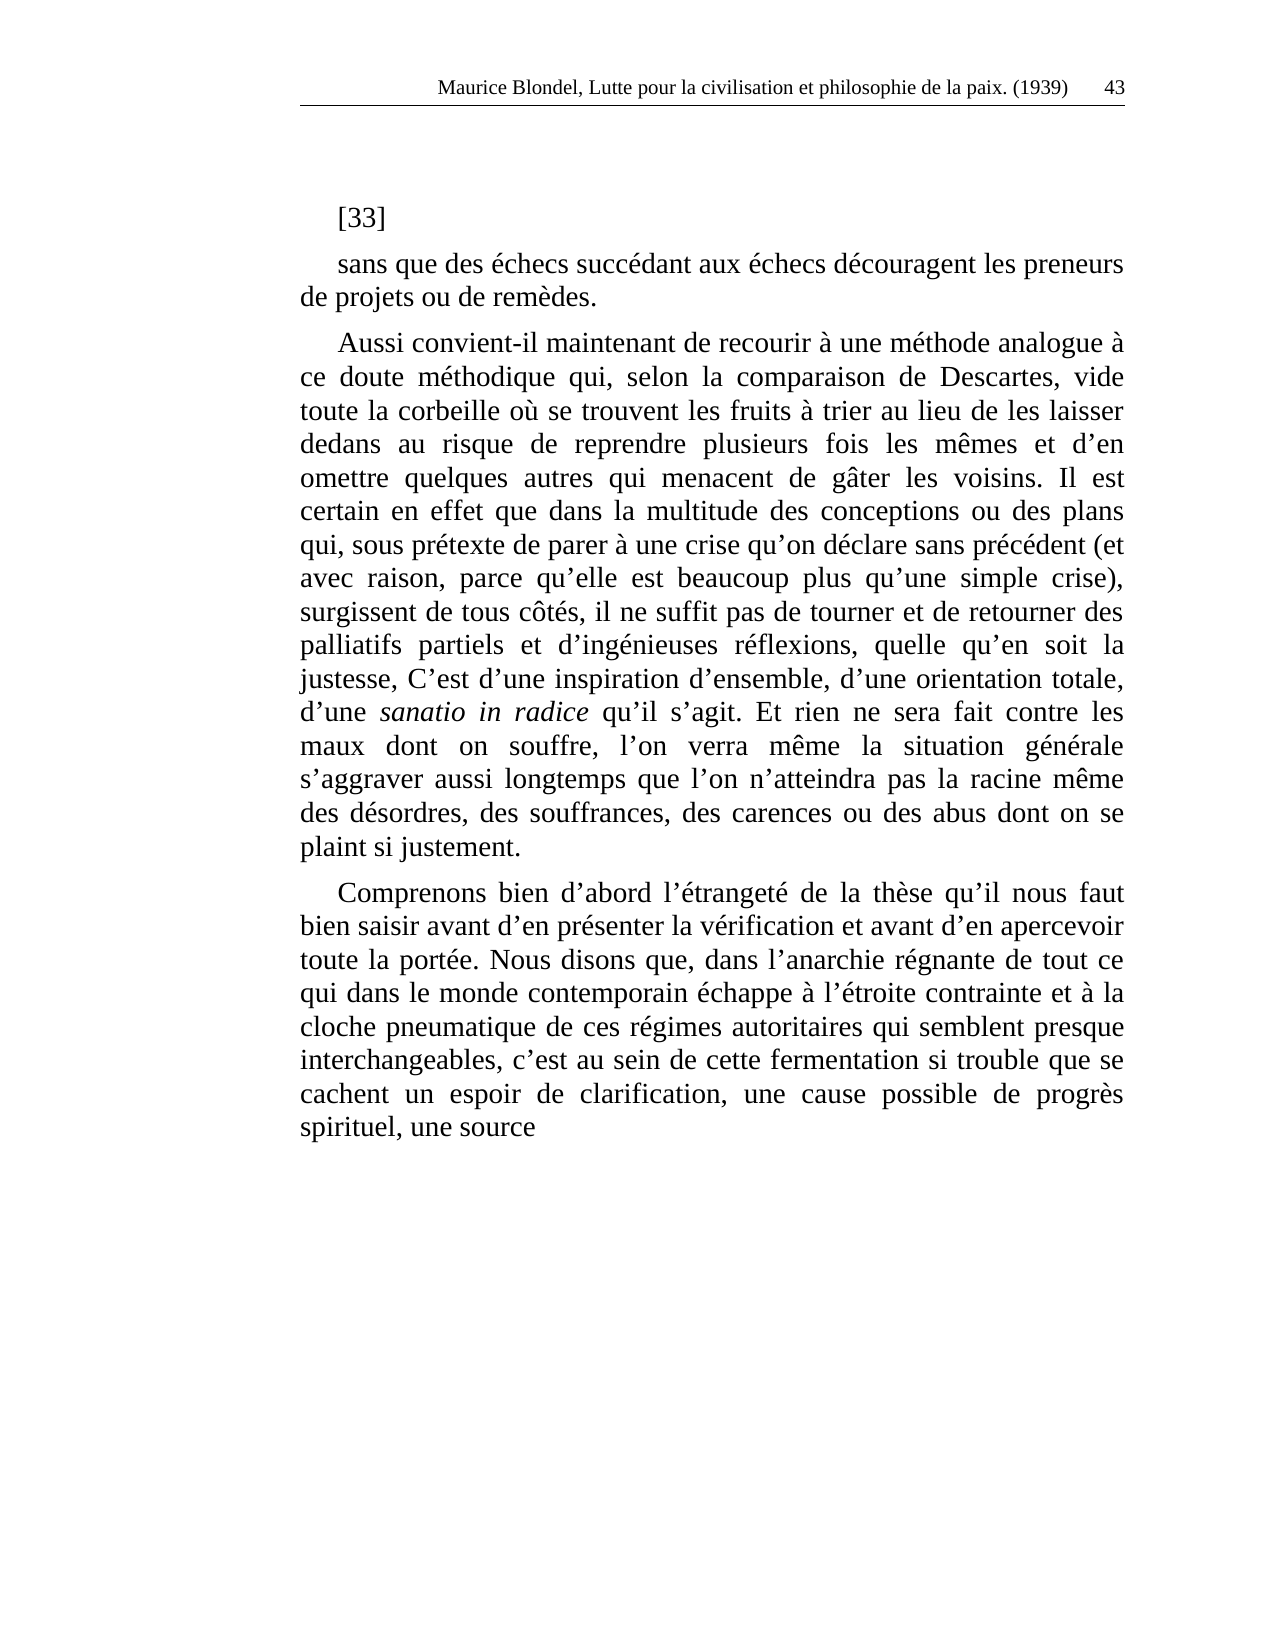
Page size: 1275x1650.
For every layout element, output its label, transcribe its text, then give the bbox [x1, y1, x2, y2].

text Comprenons bien d’abord l’étrangeté de la thèse qu’il nous faut bien saisir avant d’en présenter la vérification et avant d’en apercevoir toute la portée. Nous disons que, dans l’anarchie régnante de tout ce qui dans le monde contemporain échappe à l’étroite contrainte et à la cloche pneumatique de ces régimes autoritaires qui semblent presque interchangeables, c’est au sein de cette fermentation si trouble que se cachent un espoir de clarification, une cause possible de progrès spirituel, une source [300, 875, 1125, 1143]
text Aussi convient-il maintenant de recourir à une méthode analogue à ce doute méthodique qui, selon la comparaison de Descartes, vide toute la corbeille où se trouvent les fruits à trier au lieu de les laisser dedans au risque de reprendre plusieurs fois les mêmes et d’en omettre quelques autres qui menacent de gâter les voisins. Il est certain en effet que dans la multitude des conceptions ou des plans qui, sous prétexte de parer à une crise qu’on déclare sans précédent (et avec raison, parce qu’elle est beaucoup plus qu’une simple crise), surgissent de tous côtés, il ne suffit pas de tourner et de retourner des palliatifs partiels et d’ingénieuses réflexions, quelle qu’en soit la justesse, C’est d’une inspiration d’ensemble, d’une orientation totale, d’une sanatio in radice qu’il s’agit. Et rien ne sera fait contre les maux dont on souffre, l’on verra même la situation générale s’aggraver aussi longtemps que l’on n’atteindra pas la racine même des désordres, des souffrances, des carences ou des abus dont on se plaint si justement. [300, 326, 1125, 862]
text sans que des échecs succédant aux échecs découragent les preneurs de projets ou de remèdes. [300, 246, 1125, 313]
text [33] [300, 200, 1125, 233]
